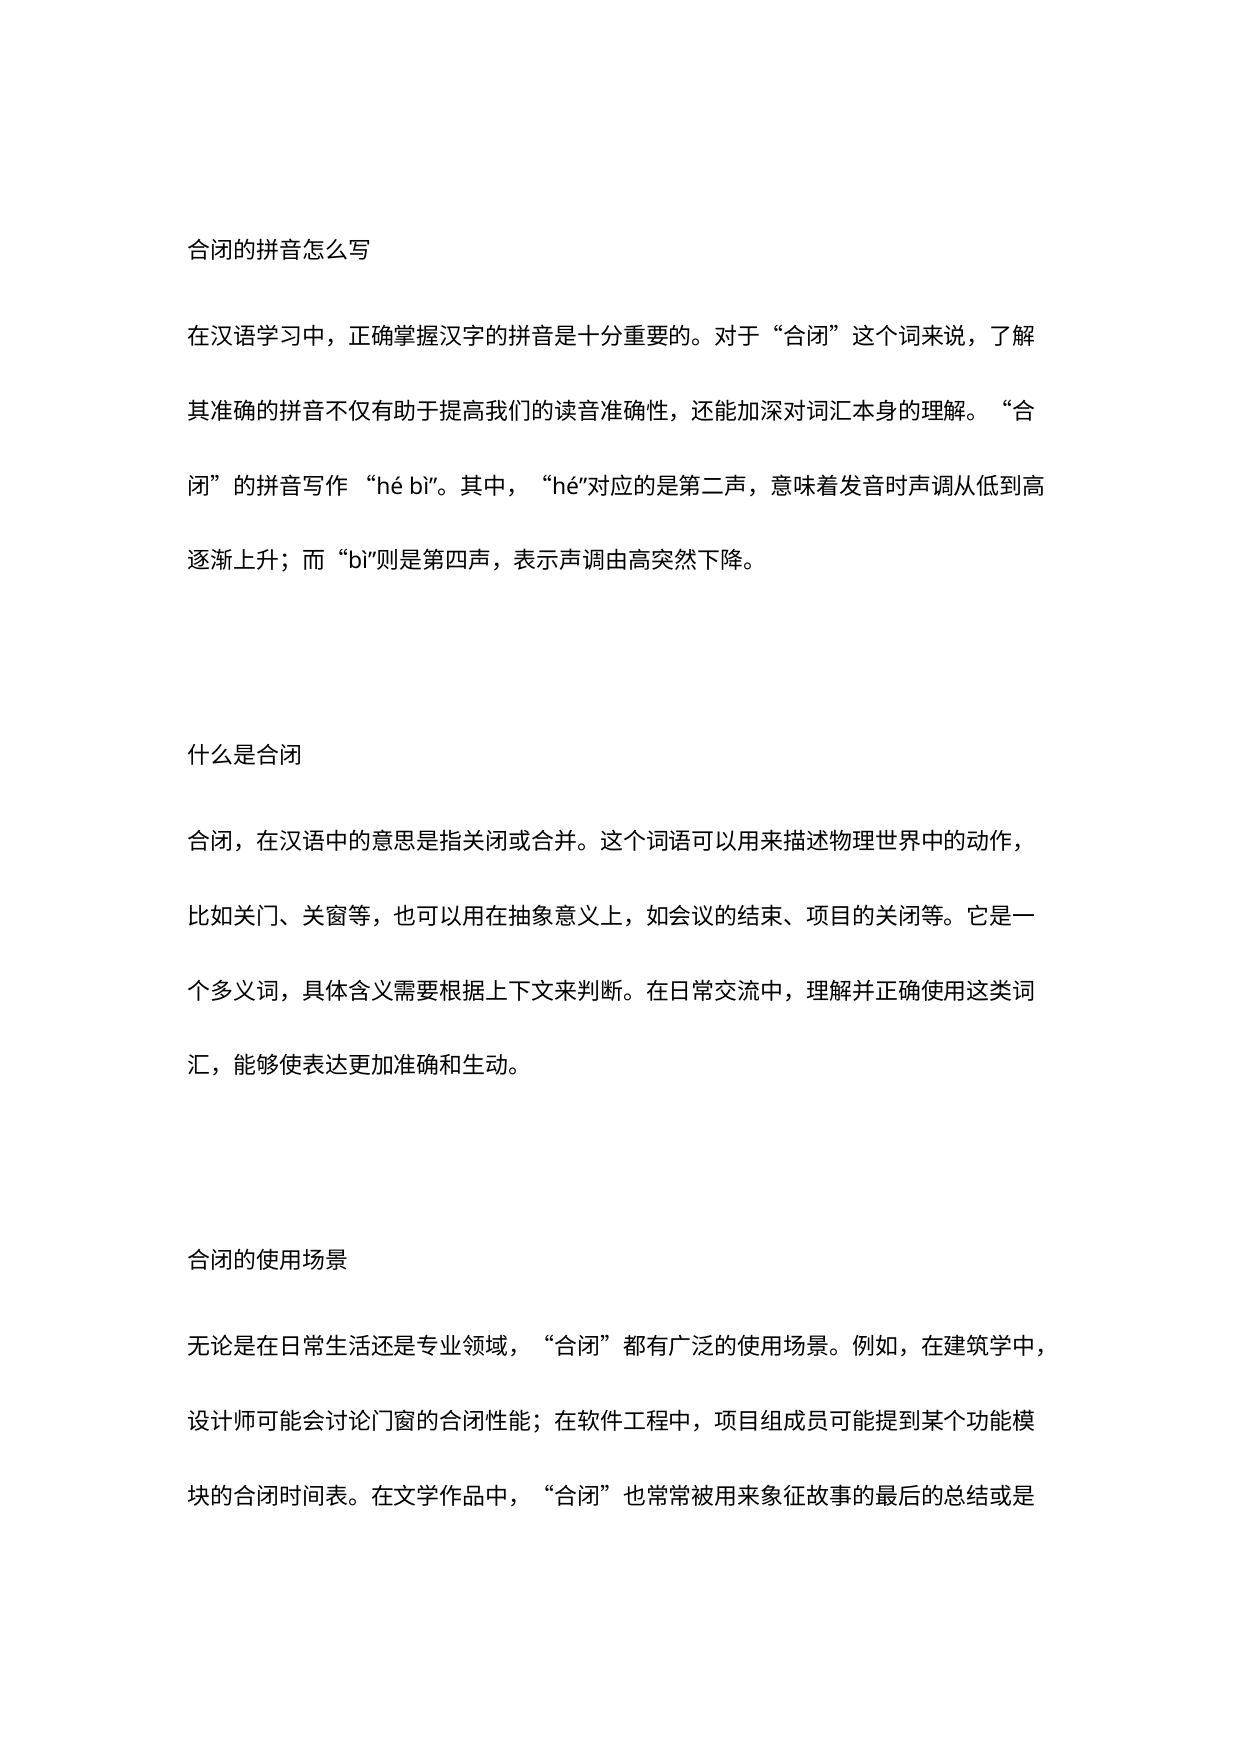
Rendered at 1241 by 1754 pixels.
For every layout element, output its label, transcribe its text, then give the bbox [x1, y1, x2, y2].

text 什么是合闭 [187, 721, 1053, 786]
text 在汉语学习中，正确掌握汉字的拼音是十分重要的。对于“合闭”这个词来说，了解其准确的拼音不仅有助于提高我们的读音准确性，还能加深对词汇本身的理解。“合闭”的拼音写作 “hé bì”。其中，“hé”对应的是第二声，意味着发音时声调从低到高逐渐上升；而“bì”则是第四声，表示声调由高突然下降。 [187, 302, 1053, 591]
text 合闭，在汉语中的意思是指关闭或合并。这个词语可以用来描述物理世界中的动作，比如关门、关窗等，也可以用在抽象意义上，如会议的结束、项目的关闭等。它是一个多义词，具体含义需要根据上下文来判断。在日常交流中，理解并正确使用这类词汇，能够使表达更加准确和生动。 [187, 807, 1053, 1096]
text 合闭的拼音怎么写 [187, 216, 1053, 281]
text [187, 1312, 1053, 1527]
text 合闭的使用场景 [187, 1226, 1053, 1291]
